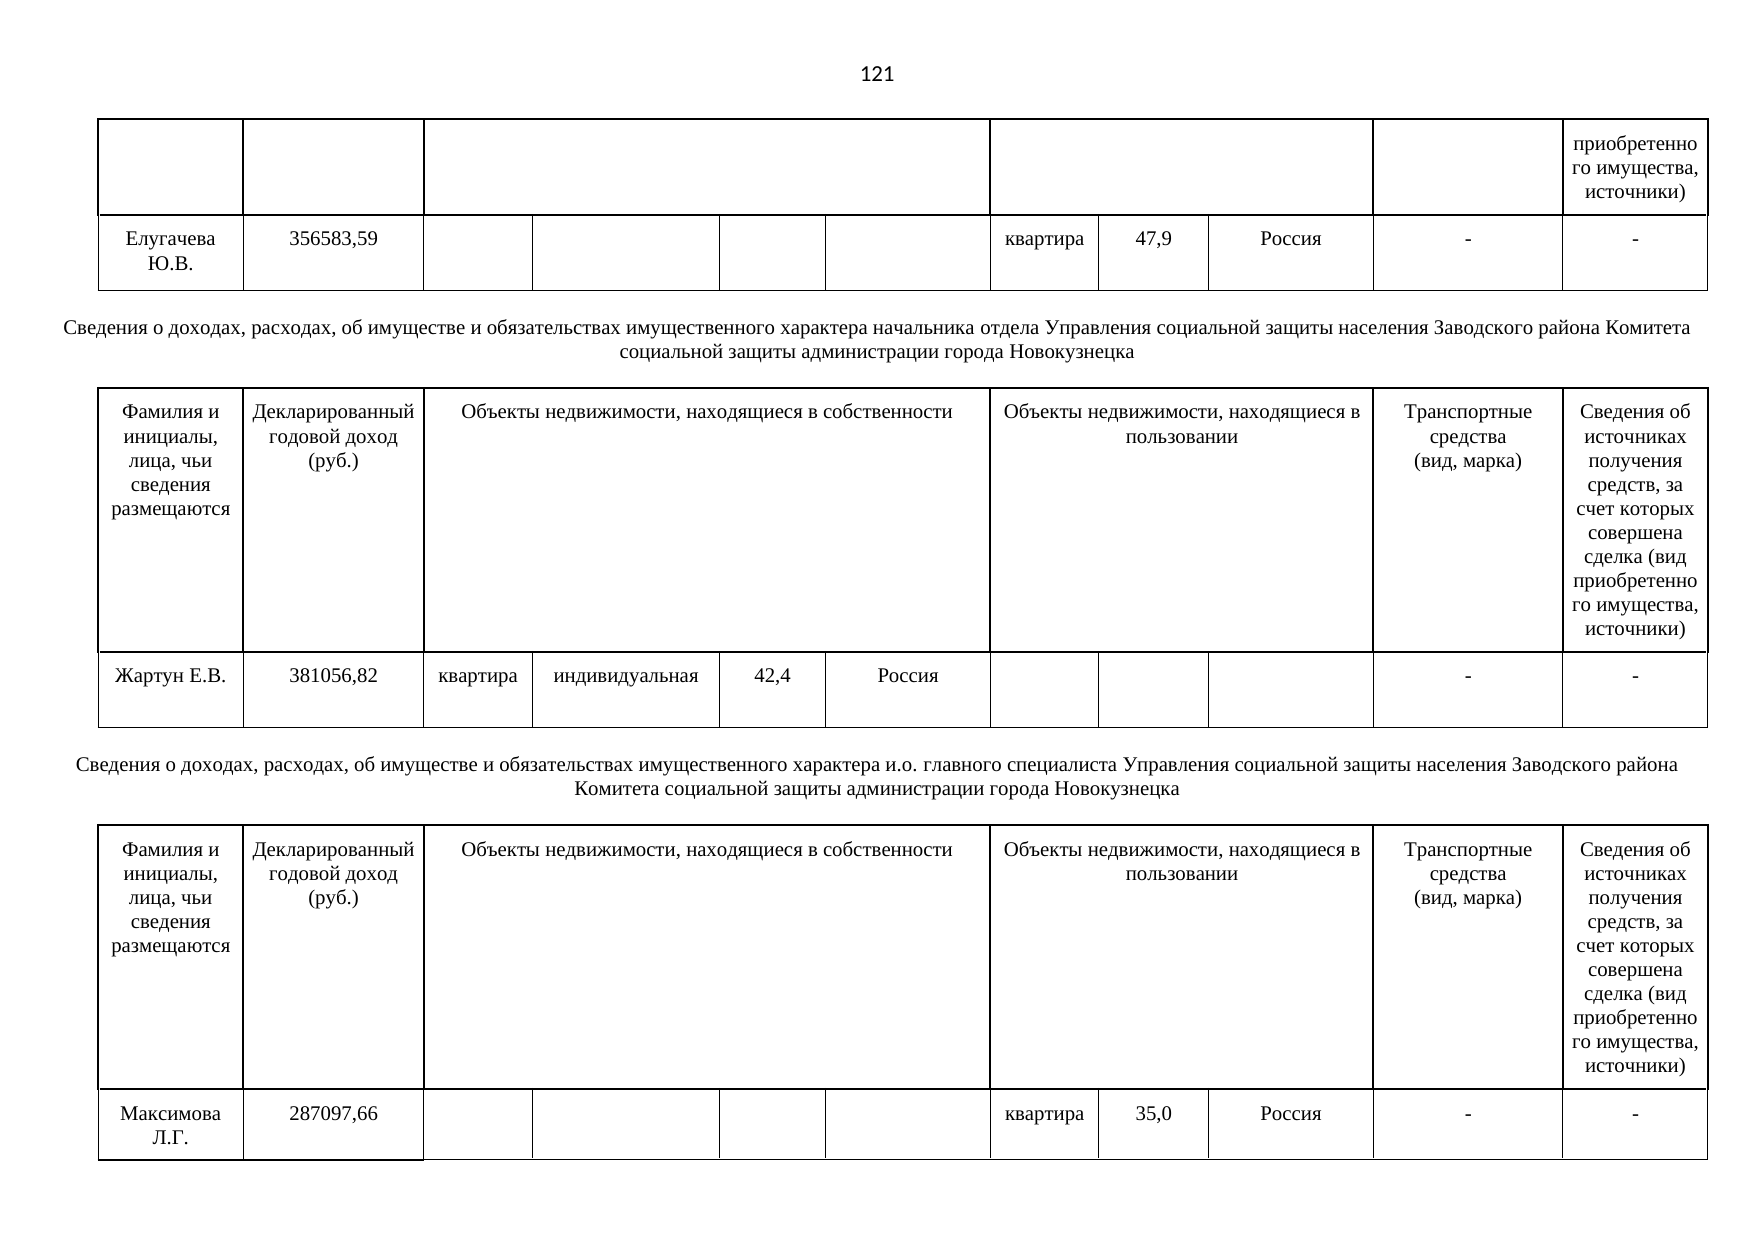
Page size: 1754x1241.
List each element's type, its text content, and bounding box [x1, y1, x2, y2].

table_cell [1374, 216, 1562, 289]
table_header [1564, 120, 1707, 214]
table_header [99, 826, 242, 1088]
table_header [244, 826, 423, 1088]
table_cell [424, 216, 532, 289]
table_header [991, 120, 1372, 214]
text Сведения о доходах, расходах, об имуществе и обязательствах имущественного характера и.о. главного специалиста Управления социальной защиты населения Заводского района Комитета социальной защиты администрации города Новокузнецка [59, 752, 1695, 800]
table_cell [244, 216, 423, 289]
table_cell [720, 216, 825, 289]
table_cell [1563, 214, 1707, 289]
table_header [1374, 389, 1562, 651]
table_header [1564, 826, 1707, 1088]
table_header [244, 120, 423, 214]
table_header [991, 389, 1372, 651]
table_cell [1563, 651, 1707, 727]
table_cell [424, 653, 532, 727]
text Сведения о доходах, расходах, об имуществе и обязательствах имущественного характера начальника отдела Управления социальной защиты населения Заводского района Комитета социальной защиты администрации города Новокузнецка [59, 314, 1695, 363]
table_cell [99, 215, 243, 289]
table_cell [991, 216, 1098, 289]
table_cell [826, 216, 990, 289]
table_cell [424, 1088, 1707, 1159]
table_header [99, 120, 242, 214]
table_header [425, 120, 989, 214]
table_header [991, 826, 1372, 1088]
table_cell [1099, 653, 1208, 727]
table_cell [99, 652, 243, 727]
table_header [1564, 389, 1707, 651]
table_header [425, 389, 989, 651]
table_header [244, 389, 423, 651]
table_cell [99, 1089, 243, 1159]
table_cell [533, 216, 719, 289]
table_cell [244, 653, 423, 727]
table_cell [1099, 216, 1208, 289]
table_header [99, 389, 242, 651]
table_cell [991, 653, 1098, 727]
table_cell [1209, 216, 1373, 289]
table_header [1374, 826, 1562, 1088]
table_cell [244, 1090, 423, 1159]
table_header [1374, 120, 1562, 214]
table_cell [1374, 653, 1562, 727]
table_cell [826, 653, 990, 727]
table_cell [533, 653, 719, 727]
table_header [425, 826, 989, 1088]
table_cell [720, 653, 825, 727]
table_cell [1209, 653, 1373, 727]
